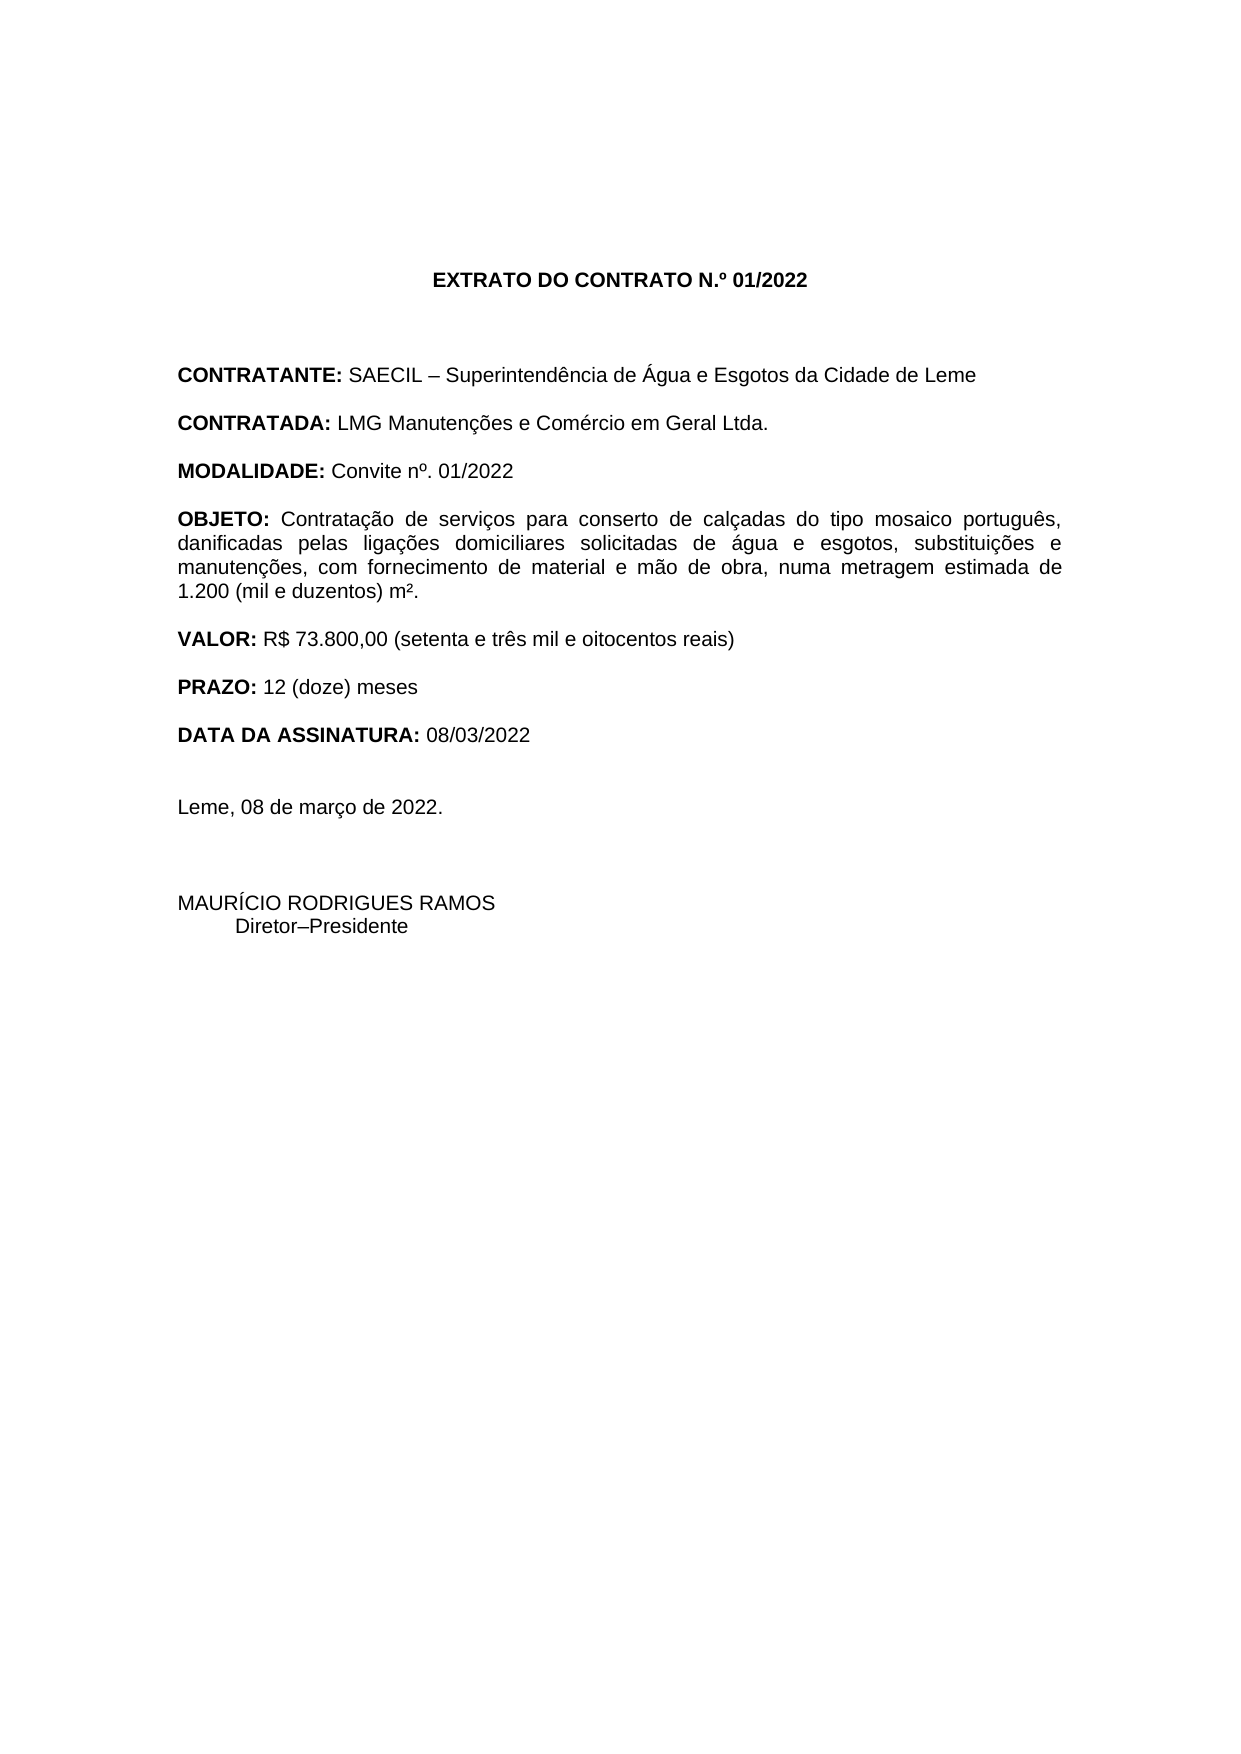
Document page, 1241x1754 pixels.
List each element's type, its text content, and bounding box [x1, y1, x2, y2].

text CONTRATANTE: SAECIL – Superintendência de Água e Esgotos da Cidade de Leme [177, 363, 1063, 387]
text Diretor–Presidente [177, 914, 1063, 938]
text PRAZO: 12 (doze) meses [177, 675, 1063, 699]
text OBJETO: Contratação de serviços para conserto de calçadas do tipo mosaico português, danificadas pelas ligações domiciliares solicitadas de água e esgotos, substituições e manutenções, com fornecimento de material e mão de obra, numa metragem estimada de 1.200 (mil e duzentos) m². [177, 507, 1063, 603]
text MODALIDADE: Convite nº. 01/2022 [177, 459, 1063, 483]
text CONTRATADA: LMG Manutenções e Comércio em Geral Ltda. [177, 411, 1063, 435]
text MAURÍCIO RODRIGUES RAMOS [177, 890, 1063, 914]
text DATA DA ASSINATURA: 08/03/2022 [177, 723, 1063, 747]
text VALOR: R$ 73.800,00 (setenta e três mil e oitocentos reais) [177, 627, 1063, 651]
text EXTRATO DO CONTRATO N.º 01/2022 [177, 267, 1063, 291]
text Leme, 08 de março de 2022. [177, 794, 1063, 818]
